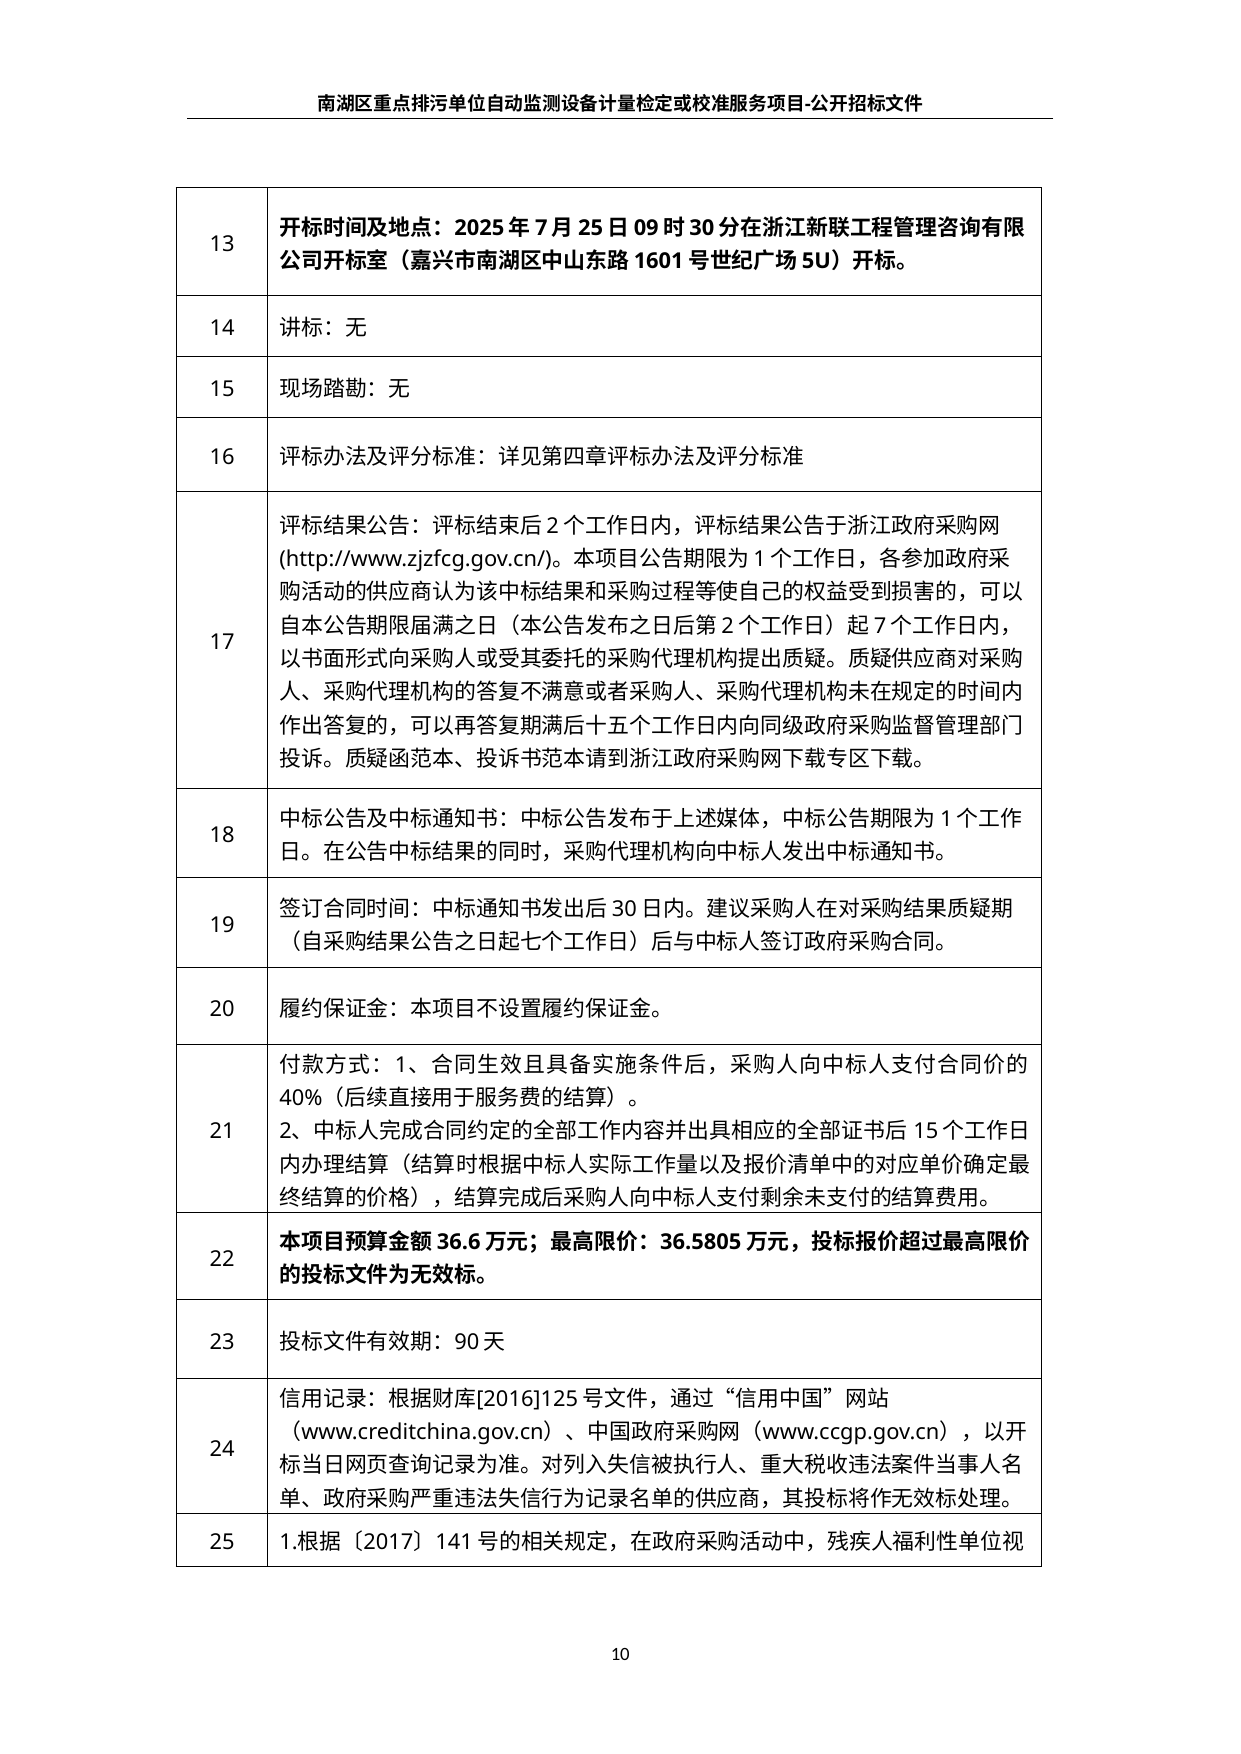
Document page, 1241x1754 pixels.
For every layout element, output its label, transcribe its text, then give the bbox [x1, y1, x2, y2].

table_cell 17 [177, 492, 267, 788]
table_cell 22 [177, 1213, 267, 1299]
table_cell 20 [177, 968, 267, 1044]
table_cell 23 [177, 1300, 267, 1378]
table_cell 19 [177, 878, 267, 967]
table_cell 24 [177, 1379, 267, 1513]
table_cell 讲标：无 [268, 296, 1041, 356]
table_cell 信用记录：根据财库[2016]125号文件，通过“信用中国”网站（www.creditchina.gov.cn）、中国政府采购网（www.ccgp.gov.cn），以开标当日网页查询记录为准。对列入失信被执行人、重大税收违法案件当事人名单、政府采购严重违法失信行为记录名单的供应商，其投标将作无效标处理。 [268, 1379, 1041, 1513]
table_cell 付款方式：1、合同生效且具备实施条件后，采购人向中标人支付合同价的40%（后续直接用于服务费的结算）。 2、中标人完成合同约定的全部工作内容并出具相应的全部证书后15个工作日内办理结算（结算时根据中标人实际工作量以及报价清单中的对应单价确定最终结算的价格），结算完成后采购人向中标人支付剩余未支付的结算费用。 [268, 1045, 1041, 1212]
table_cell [268, 1514, 1041, 1566]
table_cell 现场踏勘：无 [268, 357, 1041, 417]
table_cell 投标文件有效期：90天 [268, 1300, 1041, 1378]
table_cell 21 [177, 1045, 267, 1212]
table_cell 18 [177, 789, 267, 877]
table_cell 中标公告及中标通知书：中标公告发布于上述媒体，中标公告期限为1个工作日。在公告中标结果的同时，采购代理机构向中标人发出中标通知书。 [268, 789, 1041, 877]
table_cell 16 [177, 418, 267, 491]
table_cell 评标办法及评分标准：详见第四章评标办法及评分标准 [268, 418, 1041, 491]
table_cell 开标时间及地点：2025年7月25日09时30分在浙江新联工程管理咨询有限公司开标室（嘉兴市南湖区中山东路1601号世纪广场5U）开标。 [268, 188, 1041, 294]
table_cell 签订合同时间：中标通知书发出后30日内。建议采购人在对采购结果质疑期（自采购结果公告之日起七个工作日）后与中标人签订政府采购合同。 [268, 878, 1041, 967]
table_cell 15 [177, 357, 267, 417]
table_cell 履约保证金：本项目不设置履约保证金。 [268, 968, 1041, 1044]
table_cell 25 [177, 1514, 267, 1566]
table_cell 本项目预算金额36.6万元；最高限价：36.5805万元，投标报价超过最高限价的投标文件为无效标。 [268, 1213, 1041, 1299]
table_cell 13 [177, 188, 267, 294]
table_cell 14 [177, 296, 267, 356]
table_cell 评标结果公告：评标结束后2个工作日内，评标结果公告于浙江政府采购网(http://www.zjzfcg.gov.cn/)。本项目公告期限为1个工作日，各参加政府采购活动的供应商认为该中标结果和采购过程等使自己的权益受到损害的，可以自本公告期限届满之日（本公告发布之日后第2个工作日）起7个工作日内，以书面形式向采购人或受其委托的采购代理机构提出质疑。质疑供应商对采购人、采购代理机构的答复不满意或者采购人、采购代理机构未在规定的时间内作出答复的，可以再答复期满后十五个工作日内向同级政府采购监督管理部门投诉。质疑函范本、投诉书范本请到浙江政府采购网下载专区下载。 [268, 492, 1041, 788]
